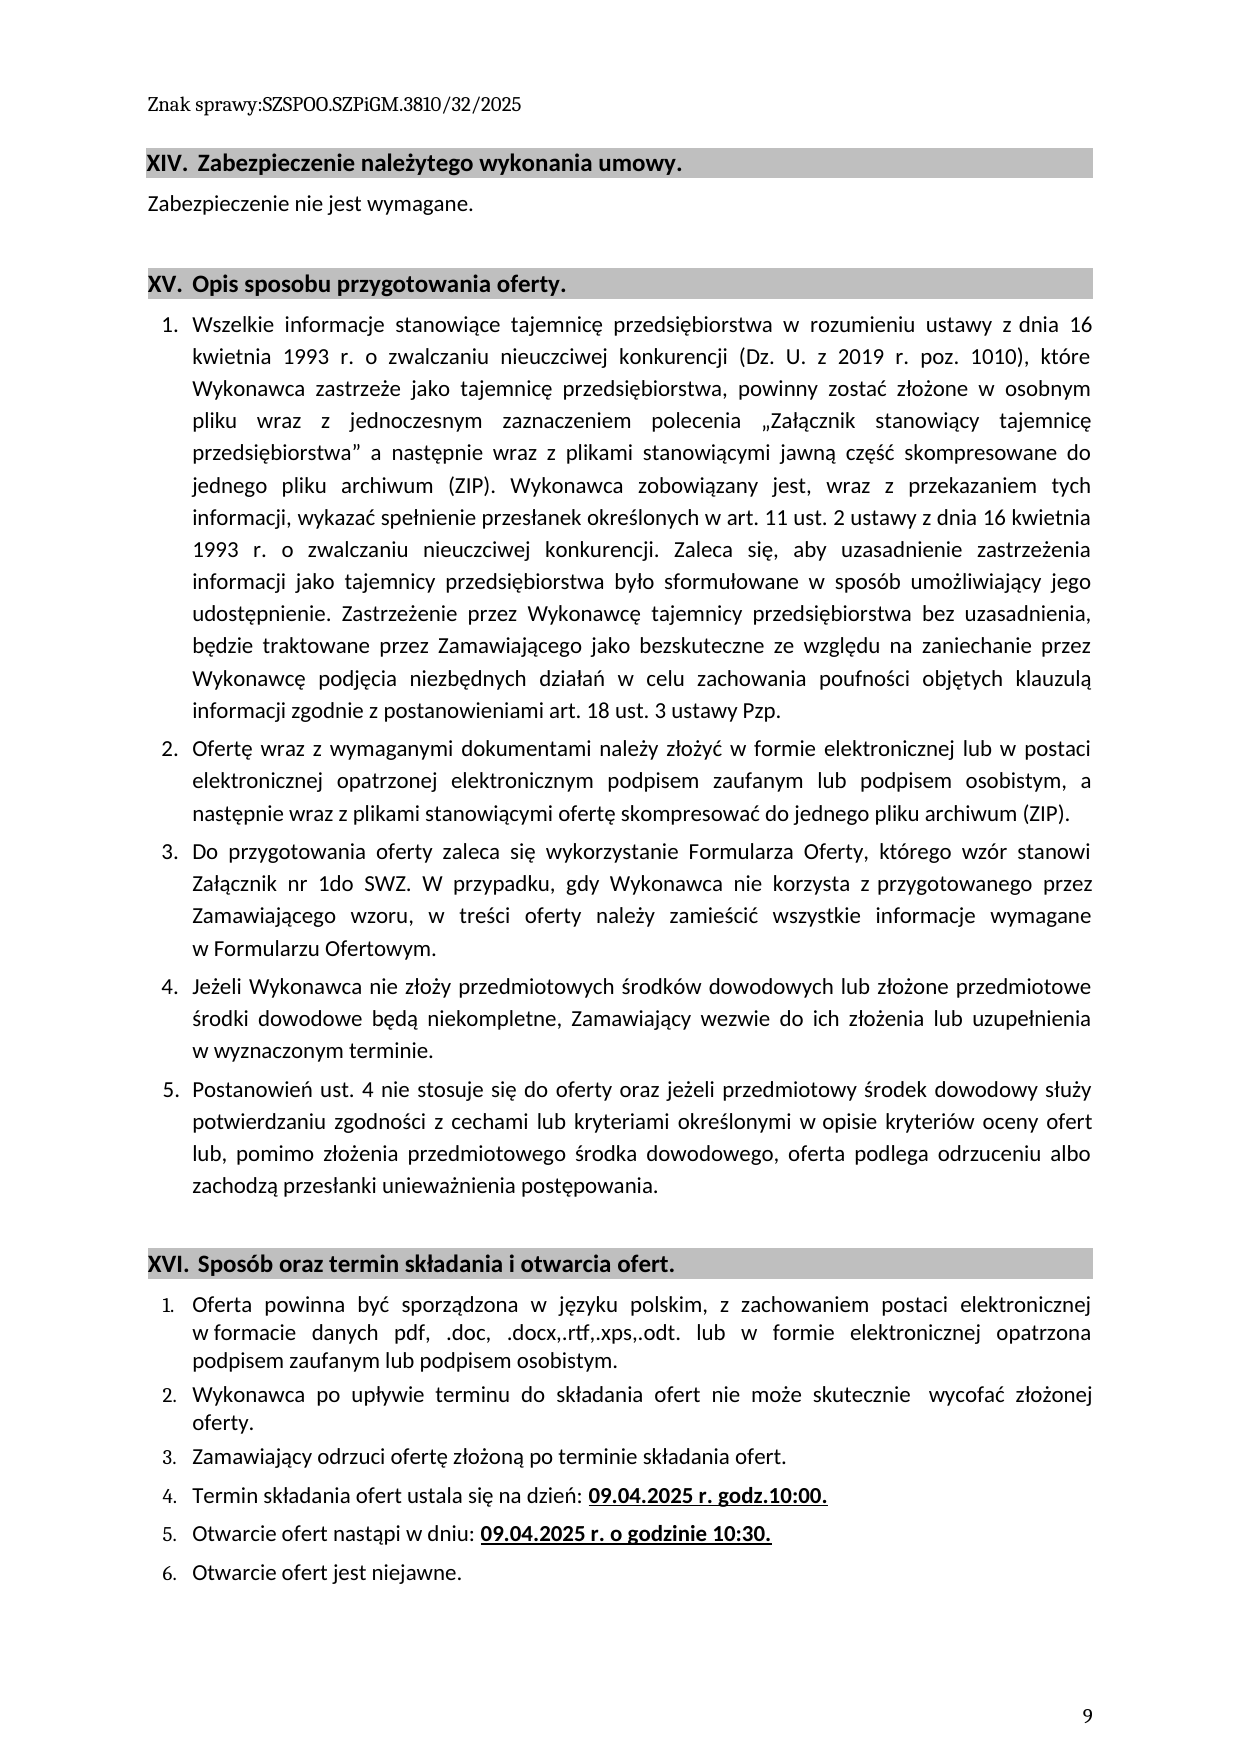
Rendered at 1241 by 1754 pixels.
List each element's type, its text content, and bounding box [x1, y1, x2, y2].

list Sposób oraz termin składania i otwarcia ofert. [148, 1248, 1093, 1279]
list Zamawiający odrzuci ofertę złożoną po terminie składania ofert. [162, 1442, 1093, 1470]
list Wykonawca po upływie terminu do składania ofert nie może skutecznie wycofać złożonej oferty. [162, 1380, 1093, 1436]
text 5. Postanowień ust. 4 nie stosuje się do oferty oraz jeżeli przedmiotowy środek dowodowy służy potwierdzaniu zgodności z cechami lub kryteriami określonymi w opisie kryteriów oceny ofert lub, pomimo złożenia przedmiotowego środka dowodowego, oferta podlega odrzuceniu albo zachodzą przesłanki unieważnienia postępowania. [162, 1075, 1093, 1200]
text 4. Jeżeli Wykonawca nie złoży przedmiotowych środków dowodowych lub złożone przedmiotowe środki dowodowe będą niekompletne, Zamawiający wezwie do ich złożenia lub uzupełnienia w wyznaczonym terminie. [161, 972, 1093, 1065]
text 3. Do przygotowania oferty zaleca się wykorzystanie Formularza Oferty, którego wzór stanowi Załącznik nr 1do SWZ. W przypadku, gdy Wykonawca nie korzysta z przygotowanego przez Zamawiającego wzoru, w treści oferty należy zamieścić wszystkie informacje wymagane w Formularzu Ofertowym. [161, 837, 1093, 962]
list Termin składania ofert ustala się na dzień: 09.04.2025 r. godz.10:00. [162, 1481, 1093, 1509]
text Zabezpieczenie nie jest wymagane. [148, 189, 1093, 217]
list Oferta powinna być sporządzona w języku polskim, z zachowaniem postaci elektronicznej w formacie danych pdf, .doc, .docx,.rtf,.xps,.odt. lub w formie elektronicznej opatrzona podpisem zaufanym lub podpisem osobistym. [162, 1290, 1093, 1374]
text 2. Ofertę wraz z wymaganymi dokumentami należy złożyć w formie elektronicznej lub w postaci elektronicznej opatrzonej elektronicznym podpisem zaufanym lub podpisem osobistym, a następnie wraz z plikami stanowiącymi ofertę skompresować do jednego pliku archiwum (ZIP). [161, 734, 1093, 827]
list Otwarcie ofert jest niejawne. [162, 1558, 1093, 1586]
text 1. Wszelkie informacje stanowiące tajemnicę przedsiębiorstwa w rozumieniu ustawy z dnia 16 kwietnia 1993 r. o zwalczaniu nieuczciwej konkurencji (Dz. U. z 2019 r. poz. 1010), które Wykonawca zastrzeże jako tajemnicę przedsiębiorstwa, powinny zostać złożone w osobnym pliku wraz z jednoczesnym zaznaczeniem polecenia „Załącznik stanowiący tajemnicę przedsiębiorstwa” a następnie wraz z plikami stanowiącymi jawną część skompresowane do jednego pliku archiwum (ZIP). Wykonawca zobowiązany jest, wraz z przekazaniem tych informacji, wykazać spełnienie przesłanek określonych w art. 11 ust. 2 ustawy z dnia 16 kwietnia 1993 r. o zwalczaniu nieuczciwej konkurencji. Zaleca się, aby uzasadnienie zastrzeżenia informacji jako tajemnicy przedsiębiorstwa było sformułowane w sposób umożliwiający jego udostępnienie. Zastrzeżenie przez Wykonawcę tajemnicy przedsiębiorstwa bez uzasadnienia, będzie traktowane przez Zamawiającego jako bezskuteczne ze względu na zaniechanie przez Wykonawcę podjęcia niezbędnych działań w celu zachowania poufności objętych klauzulą informacji zgodnie z postanowieniami art. 18 ust. 3 ustawy Pzp. [161, 310, 1093, 724]
list Zabezpieczenie należytego wykonania umowy. [146, 148, 1093, 178]
list Otwarcie ofert nastąpi w dniu: 09.04.2025 r. o godzinie 10:30. [162, 1519, 1093, 1547]
list Opis sposobu przygotowania oferty. [148, 268, 1093, 299]
